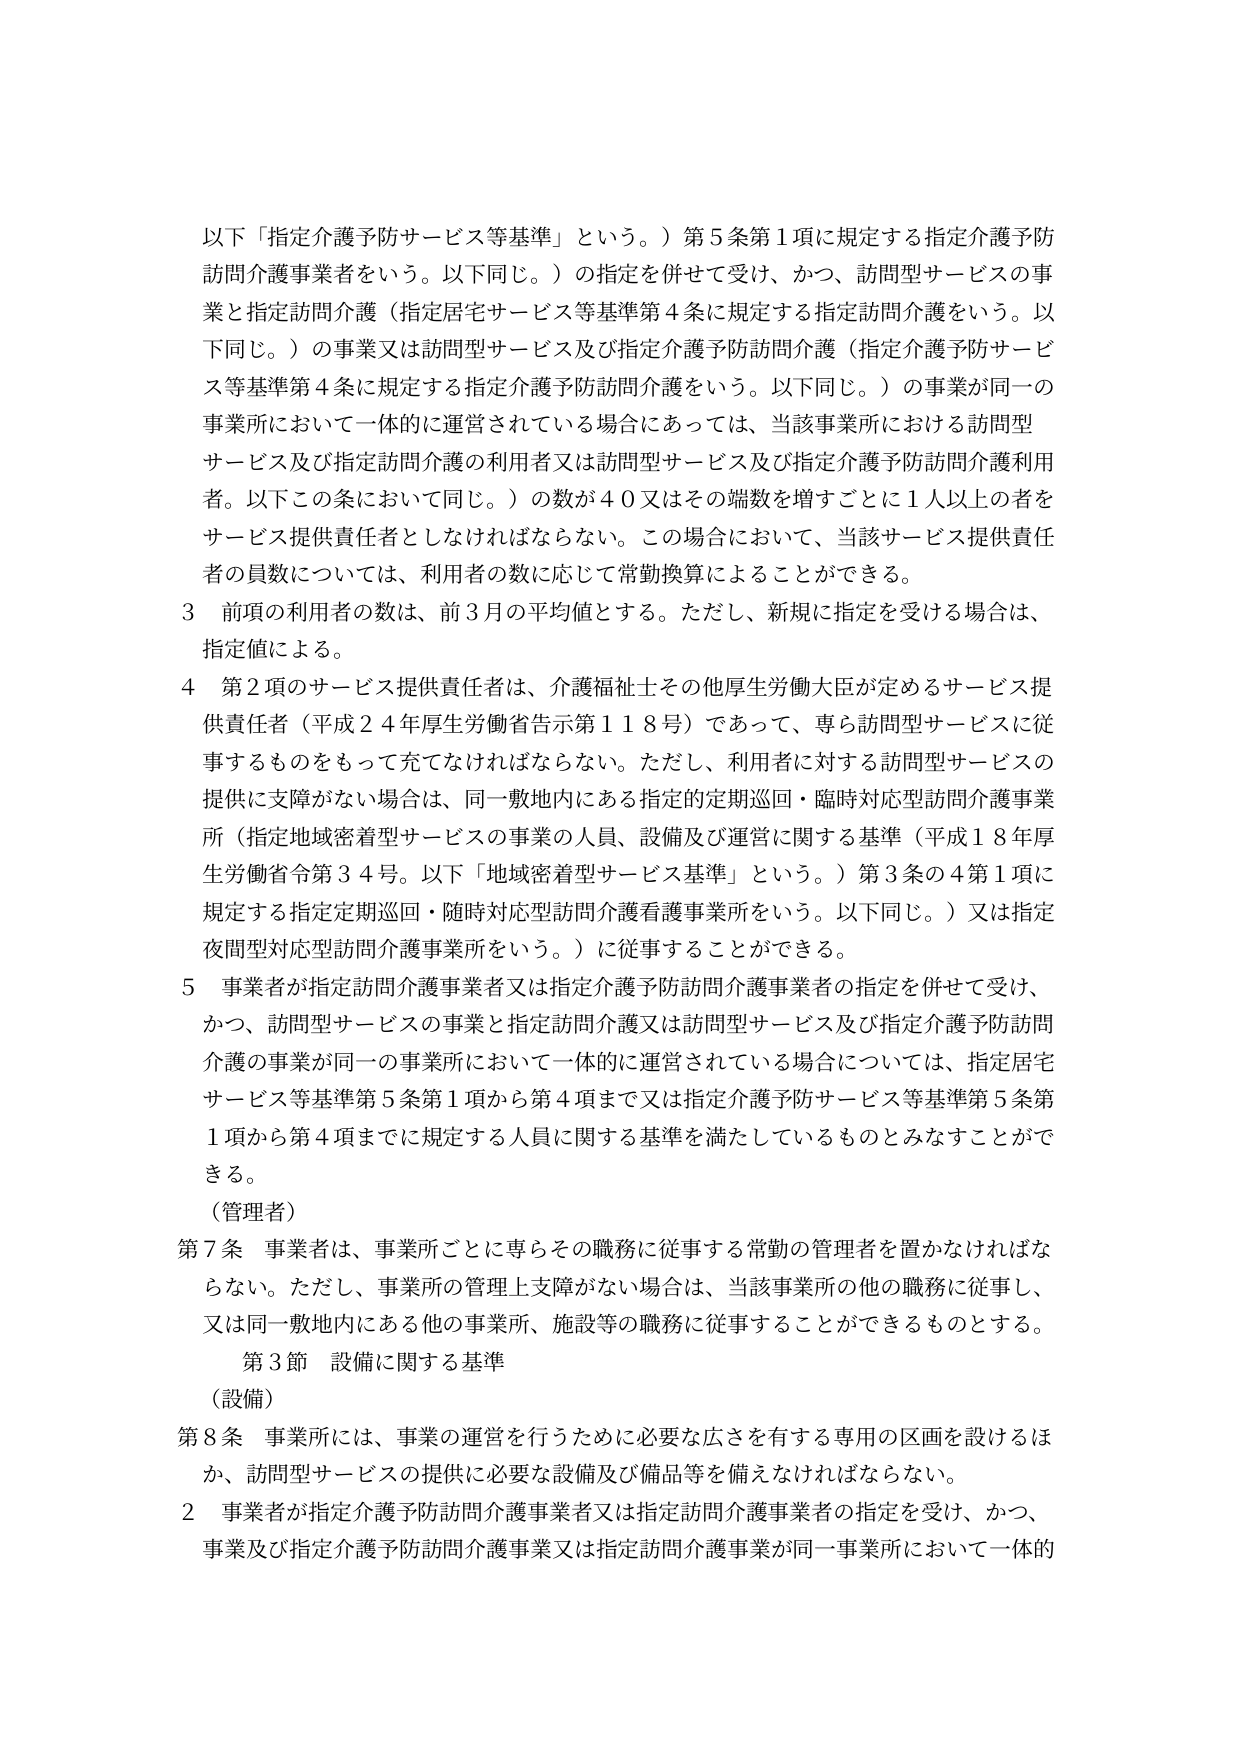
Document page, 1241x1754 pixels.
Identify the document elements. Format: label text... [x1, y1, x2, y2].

text 第７条 事業者は、事業所ごとに専らその職務に従事する常勤の管理者を置かなければならない。ただし、事業所の管理上支障がない場合は、当該事業所の他の職務に従事し、又は同一敷地内にある他の事業所、施設等の職務に従事することができるものとする。 [177, 1229, 1063, 1342]
text （設備） [177, 1379, 1063, 1417]
text ４ 第２項のサービス提供責任者は、介護福祉士その他厚生労働大臣が定めるサービス提供責任者（平成２４年厚生労働省告示第１１８号）であって、専ら訪問型サービスに従事するものをもって充てなければならない。ただし、利用者に対する訪問型サービスの提供に支障がない場合は、同一敷地内にある指定的定期巡回・臨時対応型訪問介護事業所（指定地域密着型サービスの事業の人員、設備及び運営に関する基準（平成１８年厚生労働省令第３４号。以下「地域密着型サービス基準」という。）第３条の４第１項に規定する指定定期巡回・随時対応型訪問介護看護事業所をいう。以下同じ。）又は指定夜間型対応型訪問介護事業所をいう。）に従事することができる。 [177, 667, 1063, 967]
text 第３節 設備に関する基準 [177, 1342, 1063, 1379]
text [177, 217, 1063, 592]
text ３ 前項の利用者の数は、前３月の平均値とする。ただし、新規に指定を受ける場合は、指定値による。 [177, 592, 1063, 667]
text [177, 1492, 1063, 1567]
text ５ 事業者が指定訪問介護事業者又は指定介護予防訪問介護事業者の指定を併せて受け、かつ、訪問型サービスの事業と指定訪問介護又は訪問型サービス及び指定介護予防訪問介護の事業が同一の事業所において一体的に運営されている場合については、指定居宅サービス等基準第５条第１項から第４項まで又は指定介護予防サービス等基準第５条第１項から第４項までに規定する人員に関する基準を満たしているものとみなすことができる。 [177, 967, 1063, 1192]
text （管理者） [177, 1192, 1063, 1229]
text 第８条 事業所には、事業の運営を行うために必要な広さを有する専用の区画を設けるほか、訪問型サービスの提供に必要な設備及び備品等を備えなければならない。 [177, 1417, 1063, 1492]
